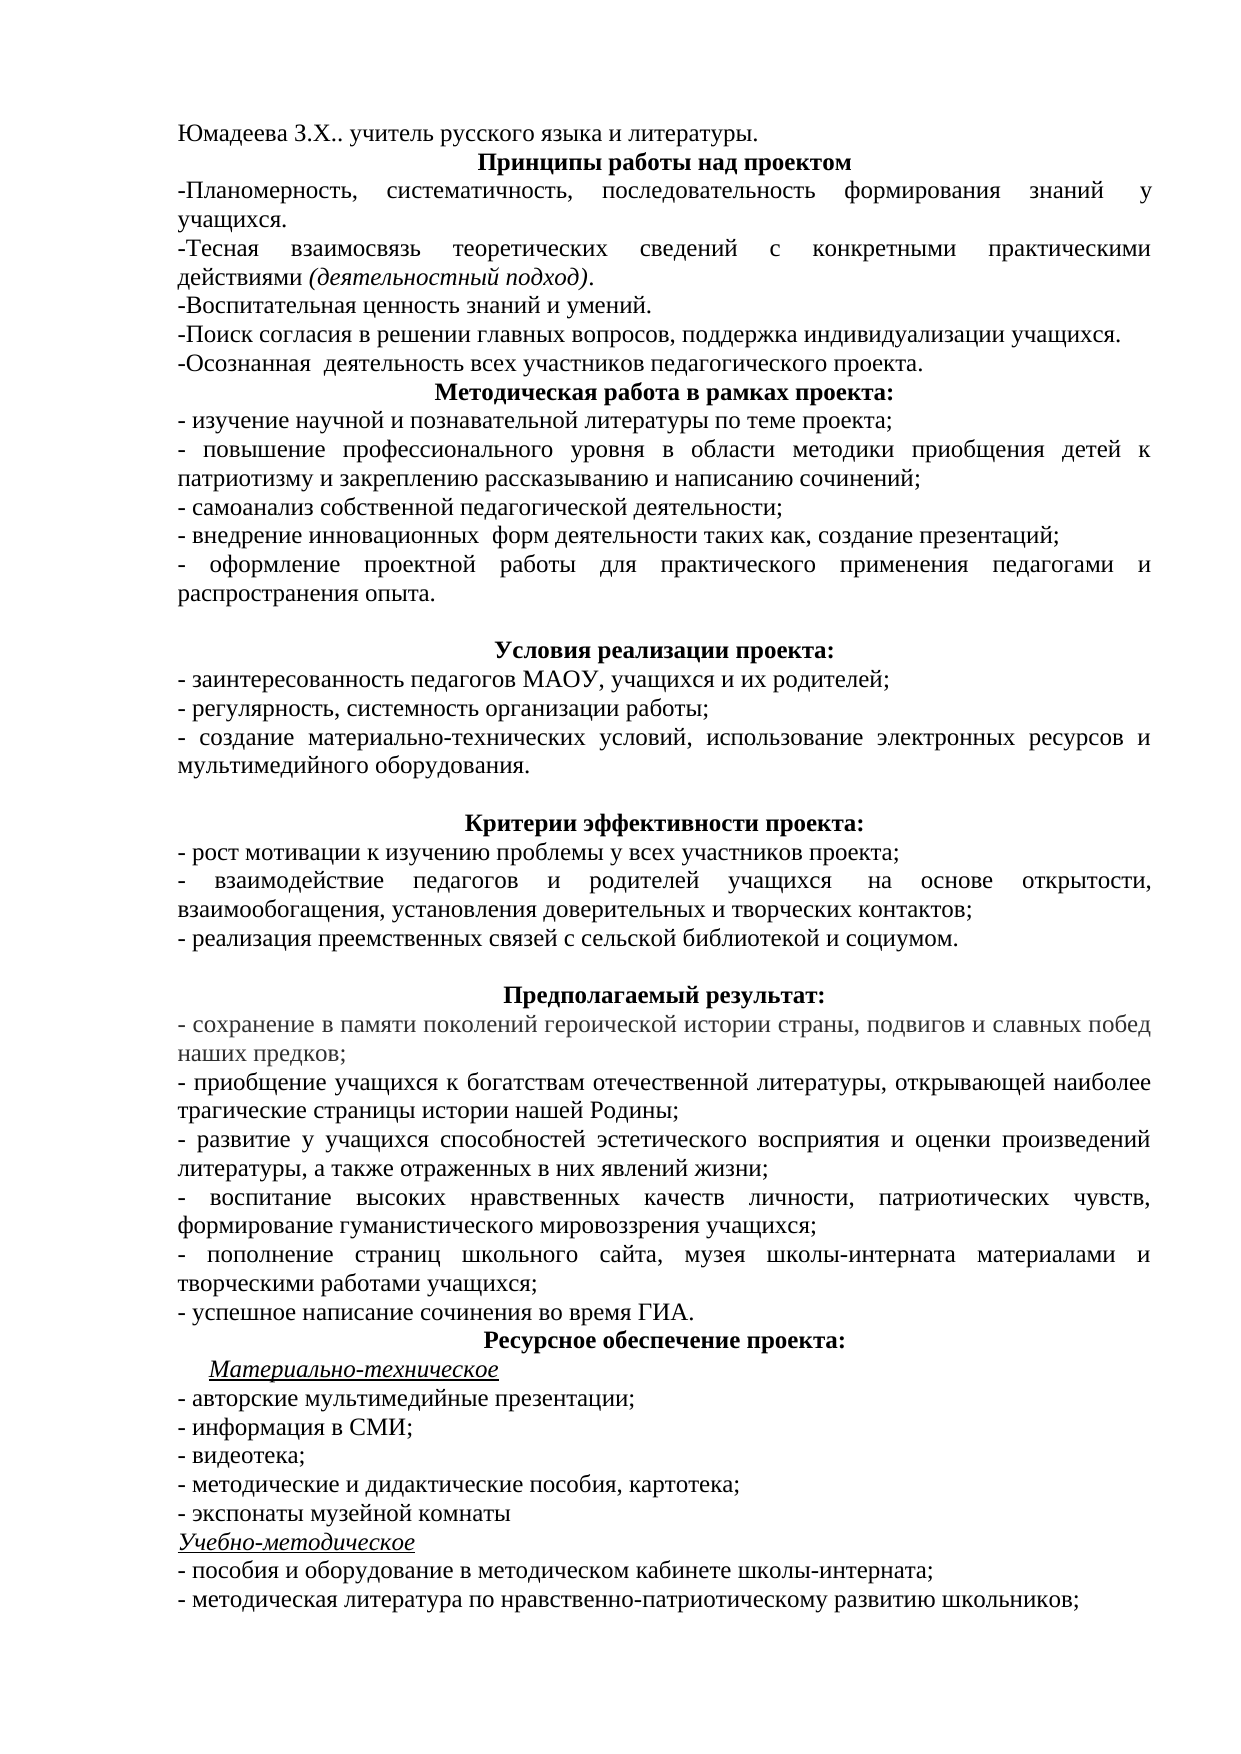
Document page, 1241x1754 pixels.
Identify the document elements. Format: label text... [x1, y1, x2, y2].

text Ресурсное обеспечение проекта: [177, 1326, 1152, 1354]
text Методическая работа в рамках проекта: [177, 377, 1152, 406]
text - оформление проектной работы для практического применения педагогами и распространения опыта. [177, 549, 1152, 607]
text - информация в СМИ; [177, 1412, 1152, 1441]
text - развитие у учащихся способностей эстетического восприятия и оценки произведений литературы, а также отраженных в них явлений жизни; [177, 1124, 1152, 1182]
text Принципы работы над проектом [177, 147, 1152, 176]
text - повышение профессионального уровня в области методики приобщения детей к патриотизму и закреплению рассказыванию и написанию сочинений; [177, 434, 1152, 492]
text - сохранение в памяти поколений героической истории страны, подвигов и славных побед наших предков; [177, 1009, 1152, 1067]
text - реализация преемственных связей с сельской библиотекой и социумом. [177, 923, 1152, 952]
text -Тесная взаимосвязь теоретических сведений с конкретными практическими действиями (деятельностный подход). [177, 233, 1152, 291]
text - приобщение учащихся к богатствам отечественной литературы, открывающей наиболее трагические страницы истории нашей Родины; [177, 1067, 1152, 1124]
text - воспитание высоких нравственных качеств личности, патриотических чувств, формирование гуманистического мировоззрения учащихся; [177, 1182, 1152, 1239]
text - методическая литература по нравственно-патриотическому развитию школьников; [177, 1584, 1152, 1613]
text - взаимодействие педагогов и родителей учащихся на основе открытости, взаимообогащения, установления доверительных и творческих контактов; [177, 866, 1152, 923]
text - авторские мультимедийные презентации; [177, 1383, 1152, 1412]
text - изучение научной и познавательной литературы по теме проекта; [177, 406, 1152, 434]
text - рост мотивации к изучению проблемы у всех участников проекта; [177, 837, 1152, 866]
text Юмадеева З.Х.. учитель русского языка и литературы. [177, 118, 1152, 147]
text - методические и дидактические пособия, картотека; [177, 1469, 1152, 1498]
text - регулярность, системность организации работы; [177, 693, 1152, 722]
text Материально-техническое [177, 1354, 1152, 1383]
text - видеотека; [177, 1441, 1152, 1469]
text -Поиск согласия в решении главных вопросов, поддержка индивидуализации учащихся. [177, 319, 1152, 348]
text - пополнение страниц школьного сайта, музея школы-интерната материалами и творческими работами учащихся; [177, 1239, 1152, 1297]
text - заинтересованность педагогов МАОУ, учащихся и их родителей; [177, 664, 1152, 693]
text - успешное написание сочинения во время ГИА. [177, 1297, 1152, 1326]
text Критерии эффективности проекта: [177, 808, 1152, 837]
text -Планомерность, систематичность, последовательность формирования знаний у учащихся. [177, 176, 1152, 233]
text -Воспитательная ценность знаний и умений. [177, 291, 1152, 319]
text - экспонаты музейной комнаты [177, 1498, 1152, 1527]
text Учебно-методическое [177, 1527, 1152, 1556]
text Условия реализации проекта: [177, 636, 1152, 664]
text - внедрение инновационных форм деятельности таких как, создание презентаций; [177, 521, 1152, 549]
text - самоанализ собственной педагогической деятельности; [177, 492, 1152, 521]
text - создание материально-технических условий, использование электронных ресурсов и мультимедийного оборудования. [177, 722, 1152, 779]
text - пособия и оборудование в методическом кабинете школы-интерната; [177, 1556, 1152, 1584]
text -Осознанная деятельность всех участников педагогического проекта. [177, 348, 1152, 377]
text Предполагаемый результат: [177, 981, 1152, 1009]
